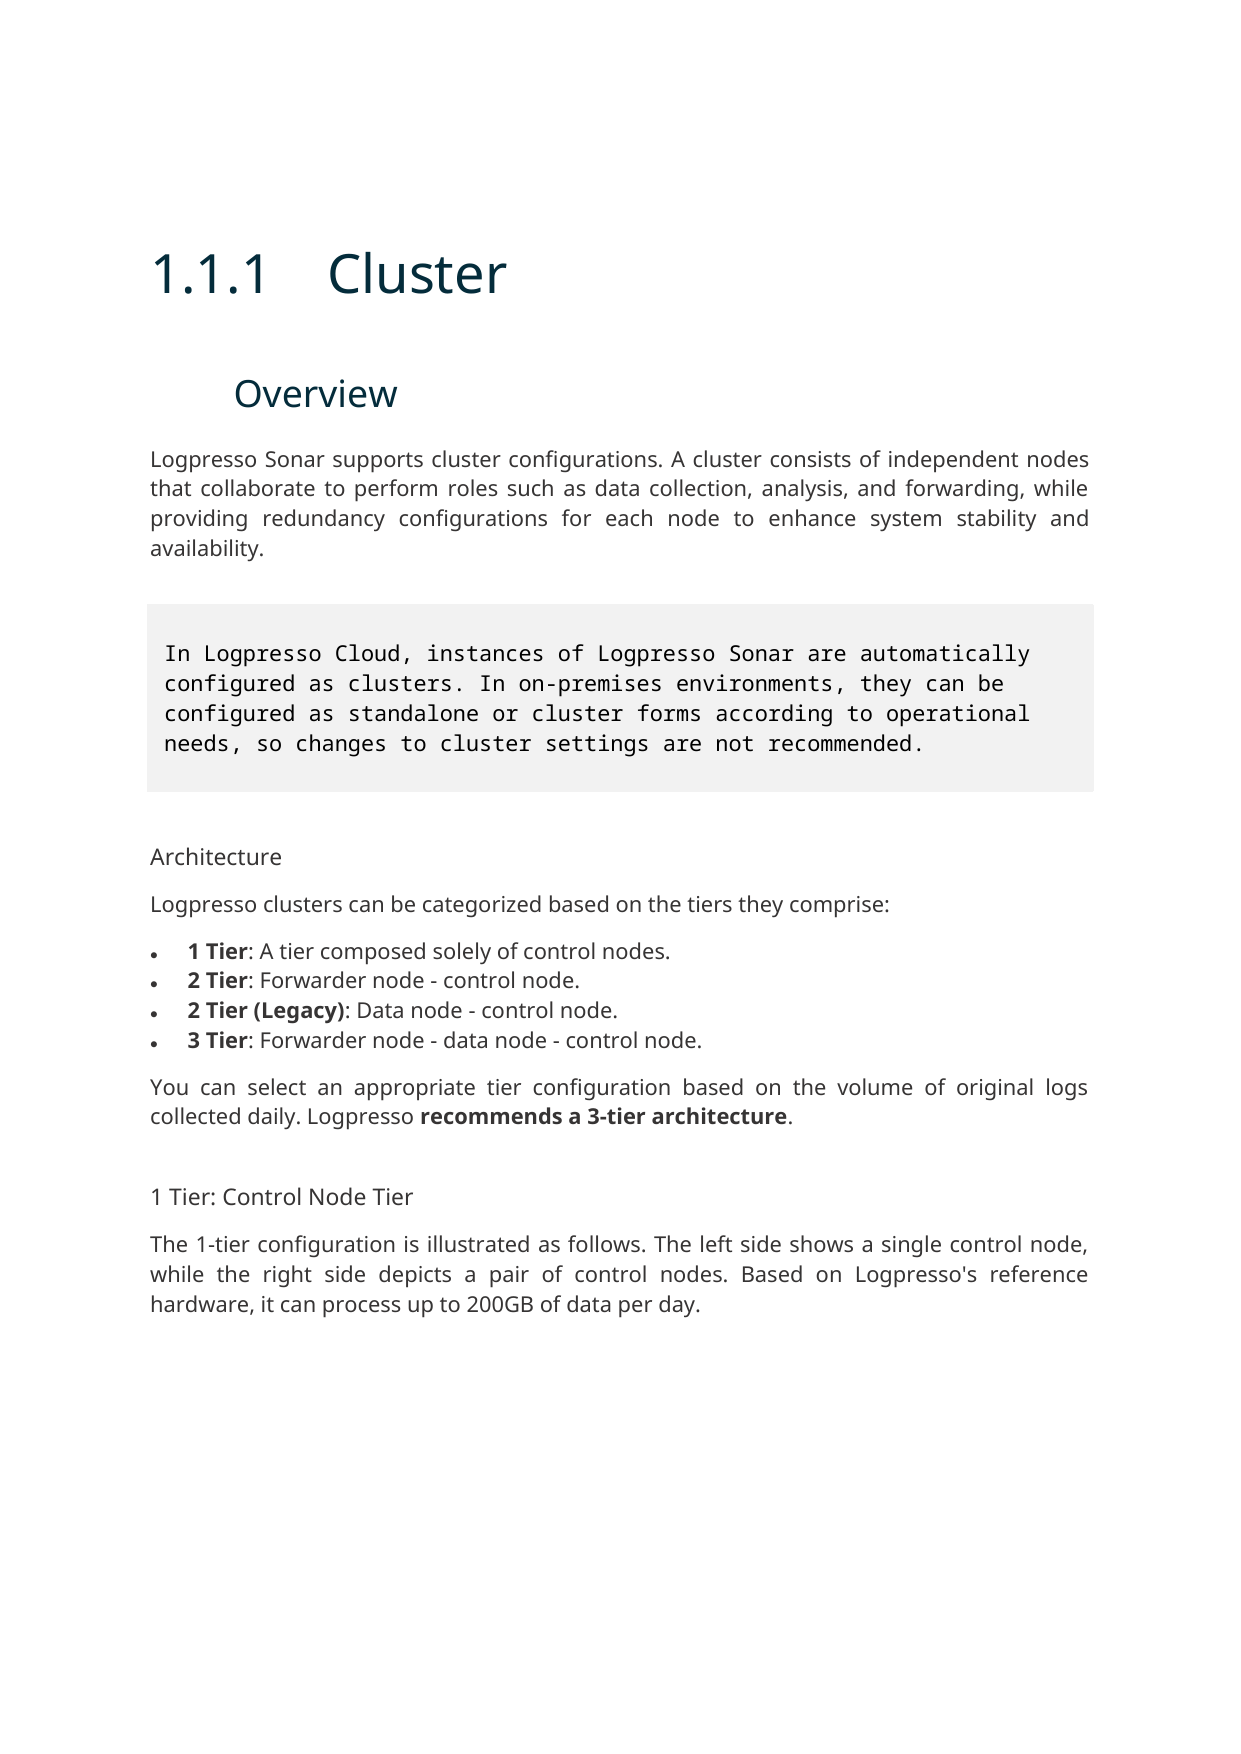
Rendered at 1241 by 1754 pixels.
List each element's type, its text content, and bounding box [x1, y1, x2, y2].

subtitle Cluster [150, 236, 1090, 309]
list 2 Tier (Legacy): Data node - control node. [150, 995, 1090, 1025]
text In Logpresso Cloud, instances of Logpresso Sonar are automatically configured as clusters. In on-premises environments, they can be configured as standalone or cluster forms according to operational needs, so changes to cluster settings are not recommended. [148, 606, 1093, 791]
subtitle Overview [150, 368, 1090, 419]
text The 1-tier configuration is illustrated as follows. The left side shows a single control node, while the right side depicts a pair of control nodes. Based on Logpresso's reference hardware, it can process up to 200GB of data per day. [150, 1229, 1090, 1318]
list 3 Tier: Forwarder node - data node - control node. [150, 1025, 1090, 1055]
text Architecture [150, 841, 1090, 873]
text 1 Tier: Control Node Tier [150, 1181, 1090, 1212]
list 1 Tier: A tier composed solely of control nodes. [150, 936, 1090, 966]
text You can select an appropriate tier configuration based on the volume of original logs collected daily. Logpresso recommends a 3-tier architecture. [150, 1072, 1090, 1131]
list 2 Tier: Forwarder node - control node. [150, 966, 1090, 995]
text Logpresso Sonar supports cluster configurations. A cluster consists of independent nodes that collaborate to perform roles such as data collection, analysis, and forwarding, while providing redundancy configurations for each node to enhance system stability and availability. [150, 444, 1090, 563]
text Logpresso clusters can be categorized based on the tiers they comprise: [150, 889, 1090, 919]
